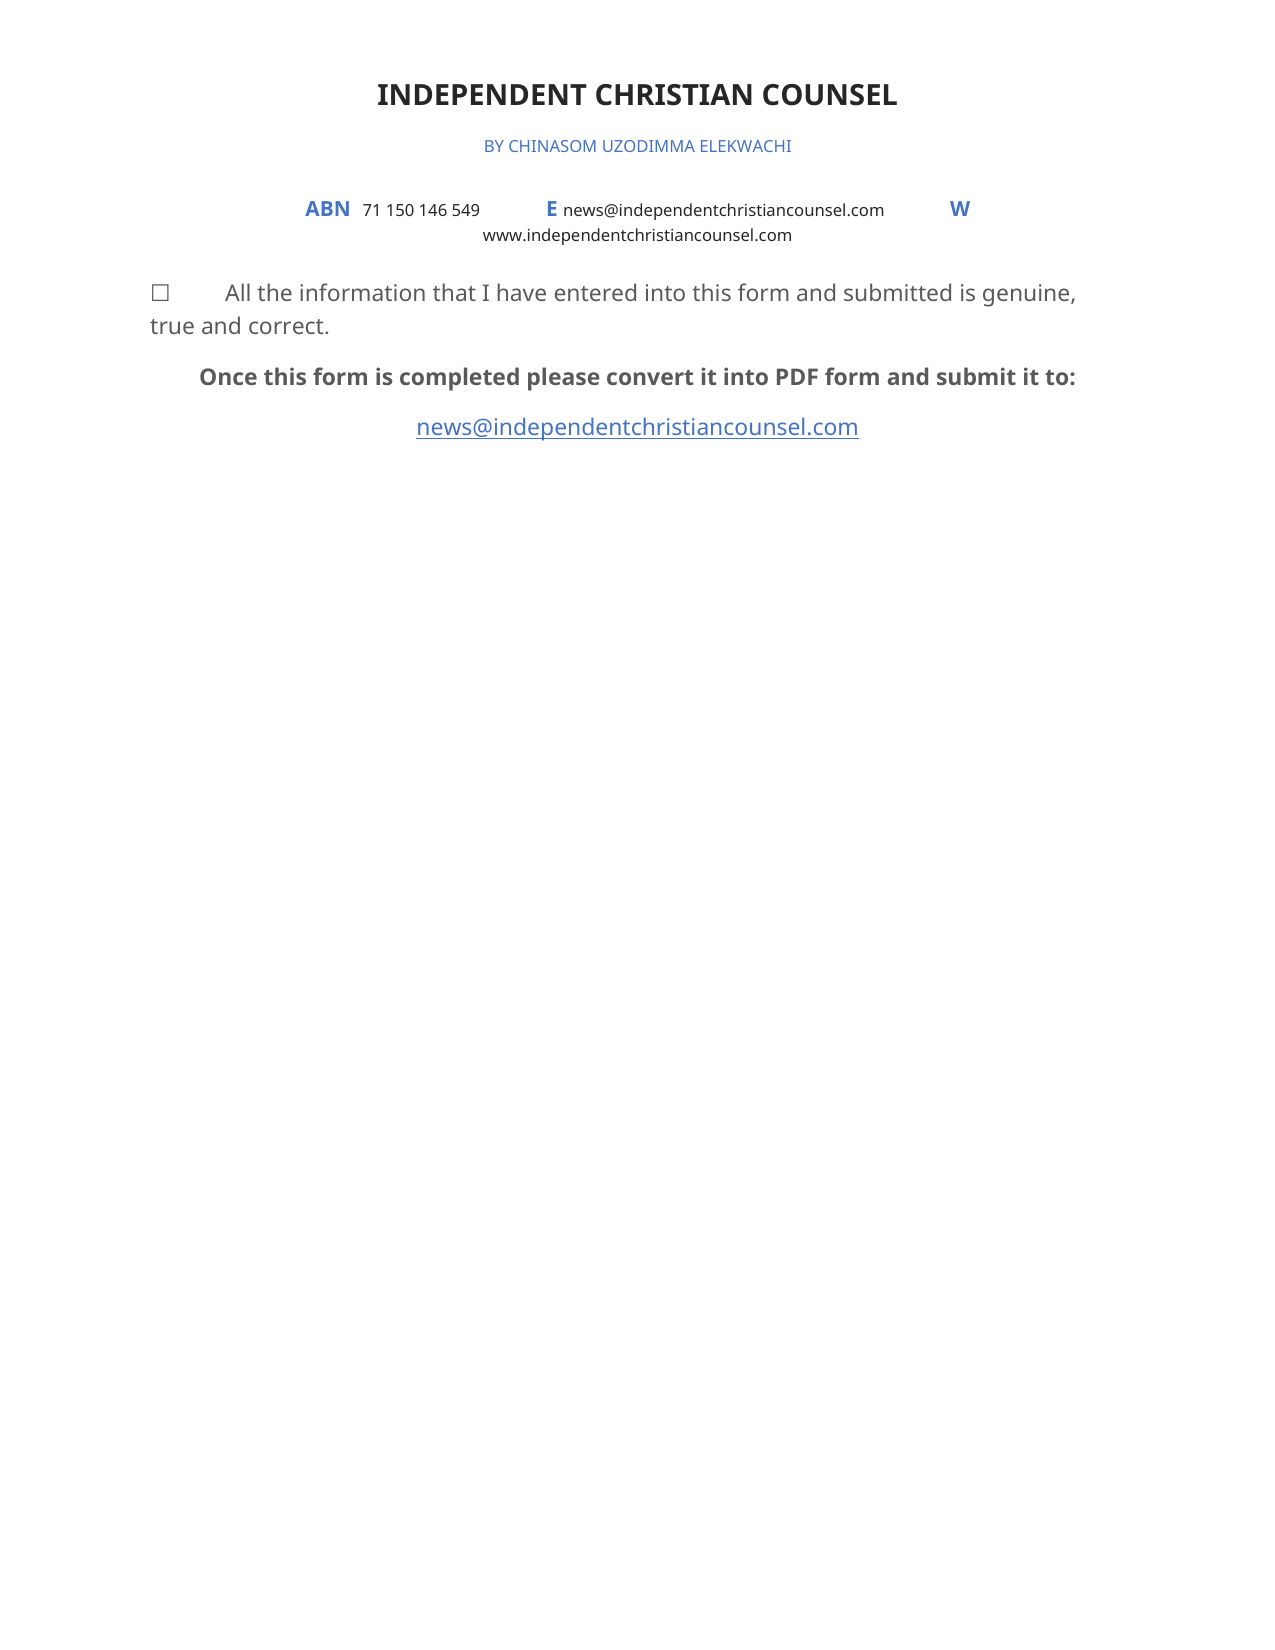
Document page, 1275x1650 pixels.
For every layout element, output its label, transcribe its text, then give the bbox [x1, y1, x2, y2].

text Once this form is completed please convert it into PDF form and submit it to: [150, 361, 1125, 392]
text news@independentchristiancounsel.com [150, 411, 1125, 442]
text All the information that I have entered into this form and submitted is genuine, true and correct. [150, 277, 1125, 342]
